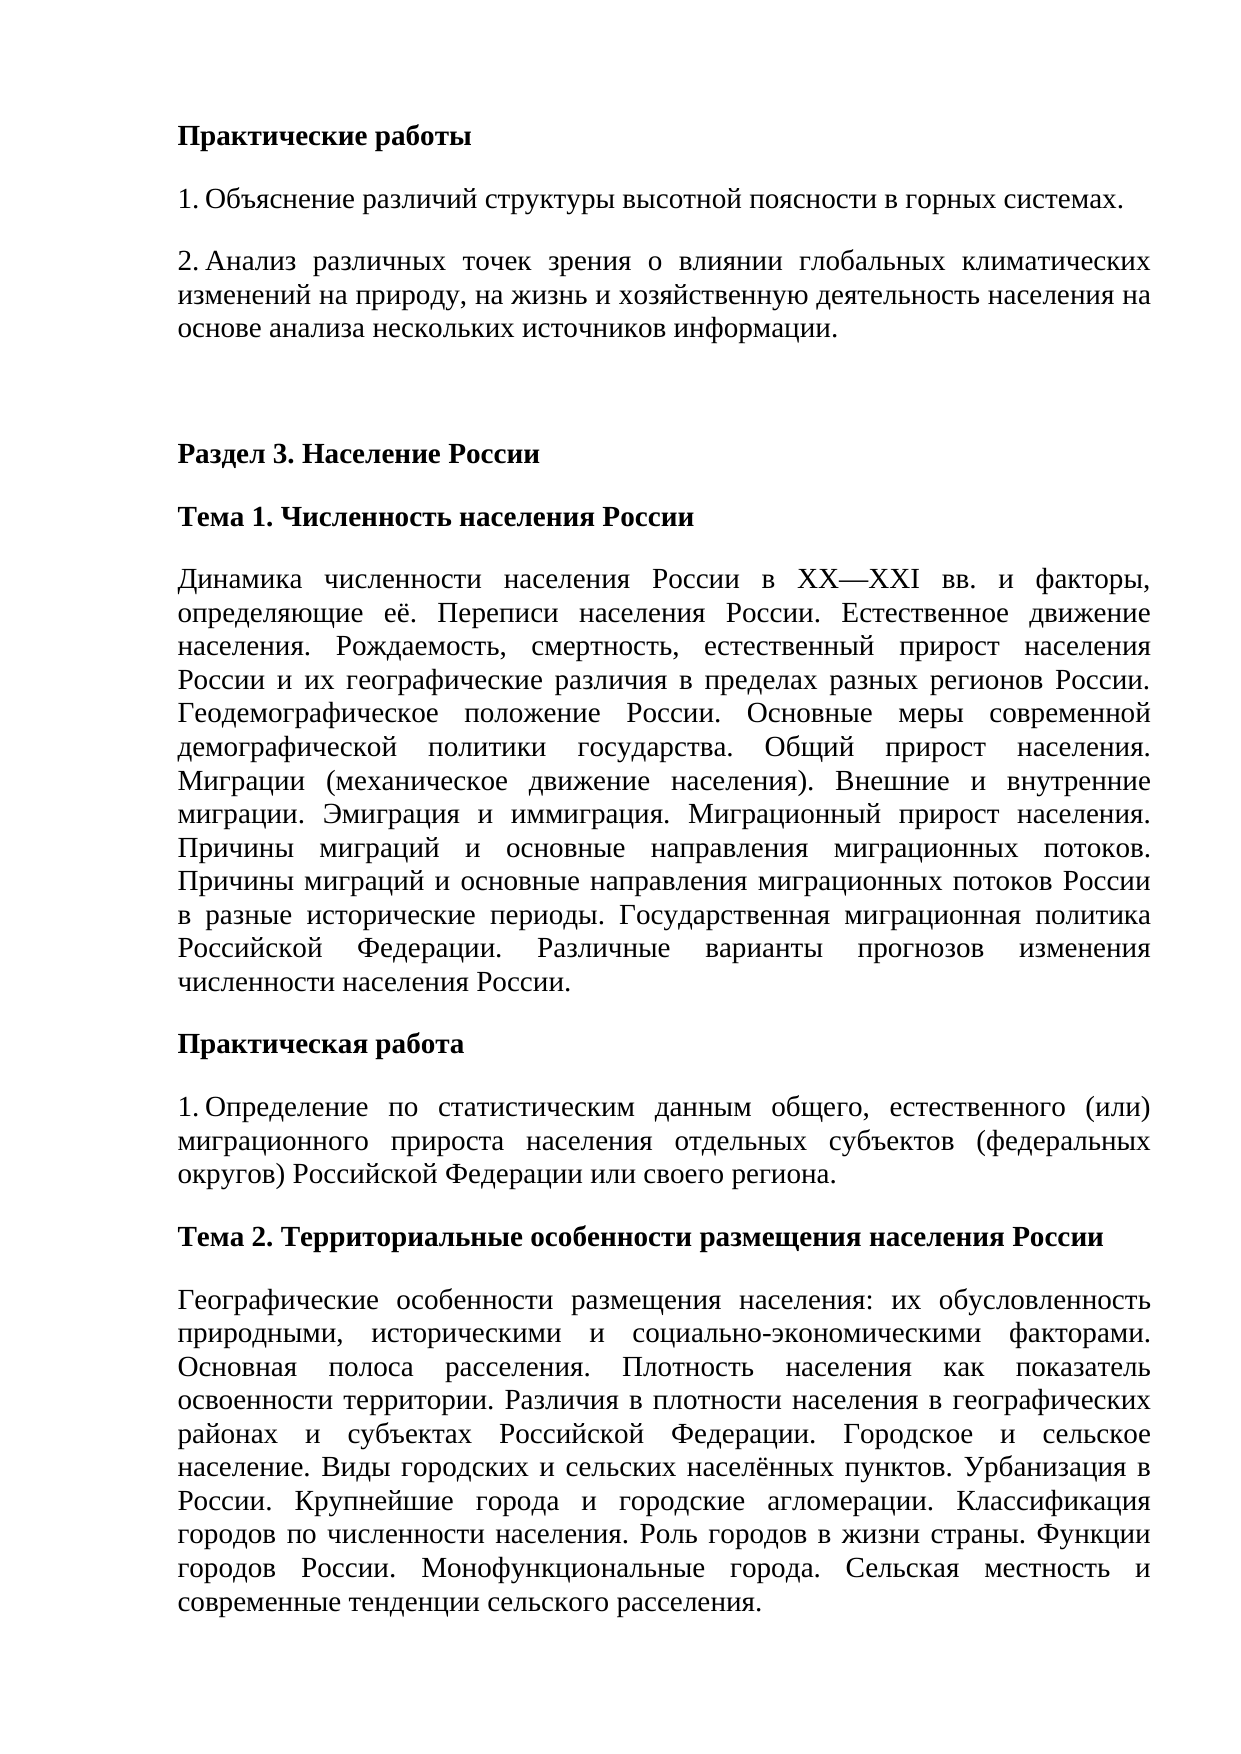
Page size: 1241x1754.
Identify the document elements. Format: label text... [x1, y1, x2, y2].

text 2. Анализ различных точек зрения о влиянии глобальных климатических изменений на природу, на жизнь и хозяйственную деятельность населения на основе анализа нескольких источников информации. [177, 243, 1152, 344]
text Раздел 3. Население России [177, 436, 1152, 469]
text Практическая работа [177, 1027, 1152, 1060]
text 1. Определение по статистическим данным общего, естественного (или) миграционного прироста населения отдельных субъектов (федеральных округов) Российской Федерации или своего региона. [177, 1089, 1152, 1190]
text Географические особенности размещения населения: их обусловленность природными, историческими и социально-экономическими факторами. Основная полоса расселения. Плотность населения как показатель освоенности территории. Различия в плотности населения в географических районах и субъектах Российской Федерации. Городское и сельское население. Виды городских и сельских населённых пунктов. Урбанизация в России. Крупнейшие города и городские агломерации. Классификация городов по численности населения. Роль городов в жизни страны. Функции городов России. Монофункциональные города. Сельская местность и современные тенденции сельского расселения. [177, 1282, 1152, 1617]
text Практические работы [177, 118, 1152, 152]
text Тема 2. Территориальные особенности размещения населения России [177, 1219, 1152, 1253]
text Динамика численности населения России в XX—XXI вв. и факторы, определяющие её. Переписи населения России. Естественное движение населения. Рождаемость, смертность, естественный прирост населения России и их географические различия в пределах разных регионов России. Геодемографическое положение России. Основные меры современной демографической политики государства. Общий прирост населения. Миграции (механическое движение населения). Внешние и внутренние миграции. Эмиграция и иммиграция. Миграционный прирост населения. Причины миграций и основные направления миграционных потоков. Причины миграций и основные направления миграционных потоков России в разные исторические периоды. Государственная миграционная политика Российской Федерации. Различные варианты прогнозов изменения численности населения России. [177, 561, 1152, 997]
text 1. Объяснение различий структуры высотной поясности в горных системах. [177, 181, 1152, 214]
text Тема 1. Численность населения России [177, 499, 1152, 532]
